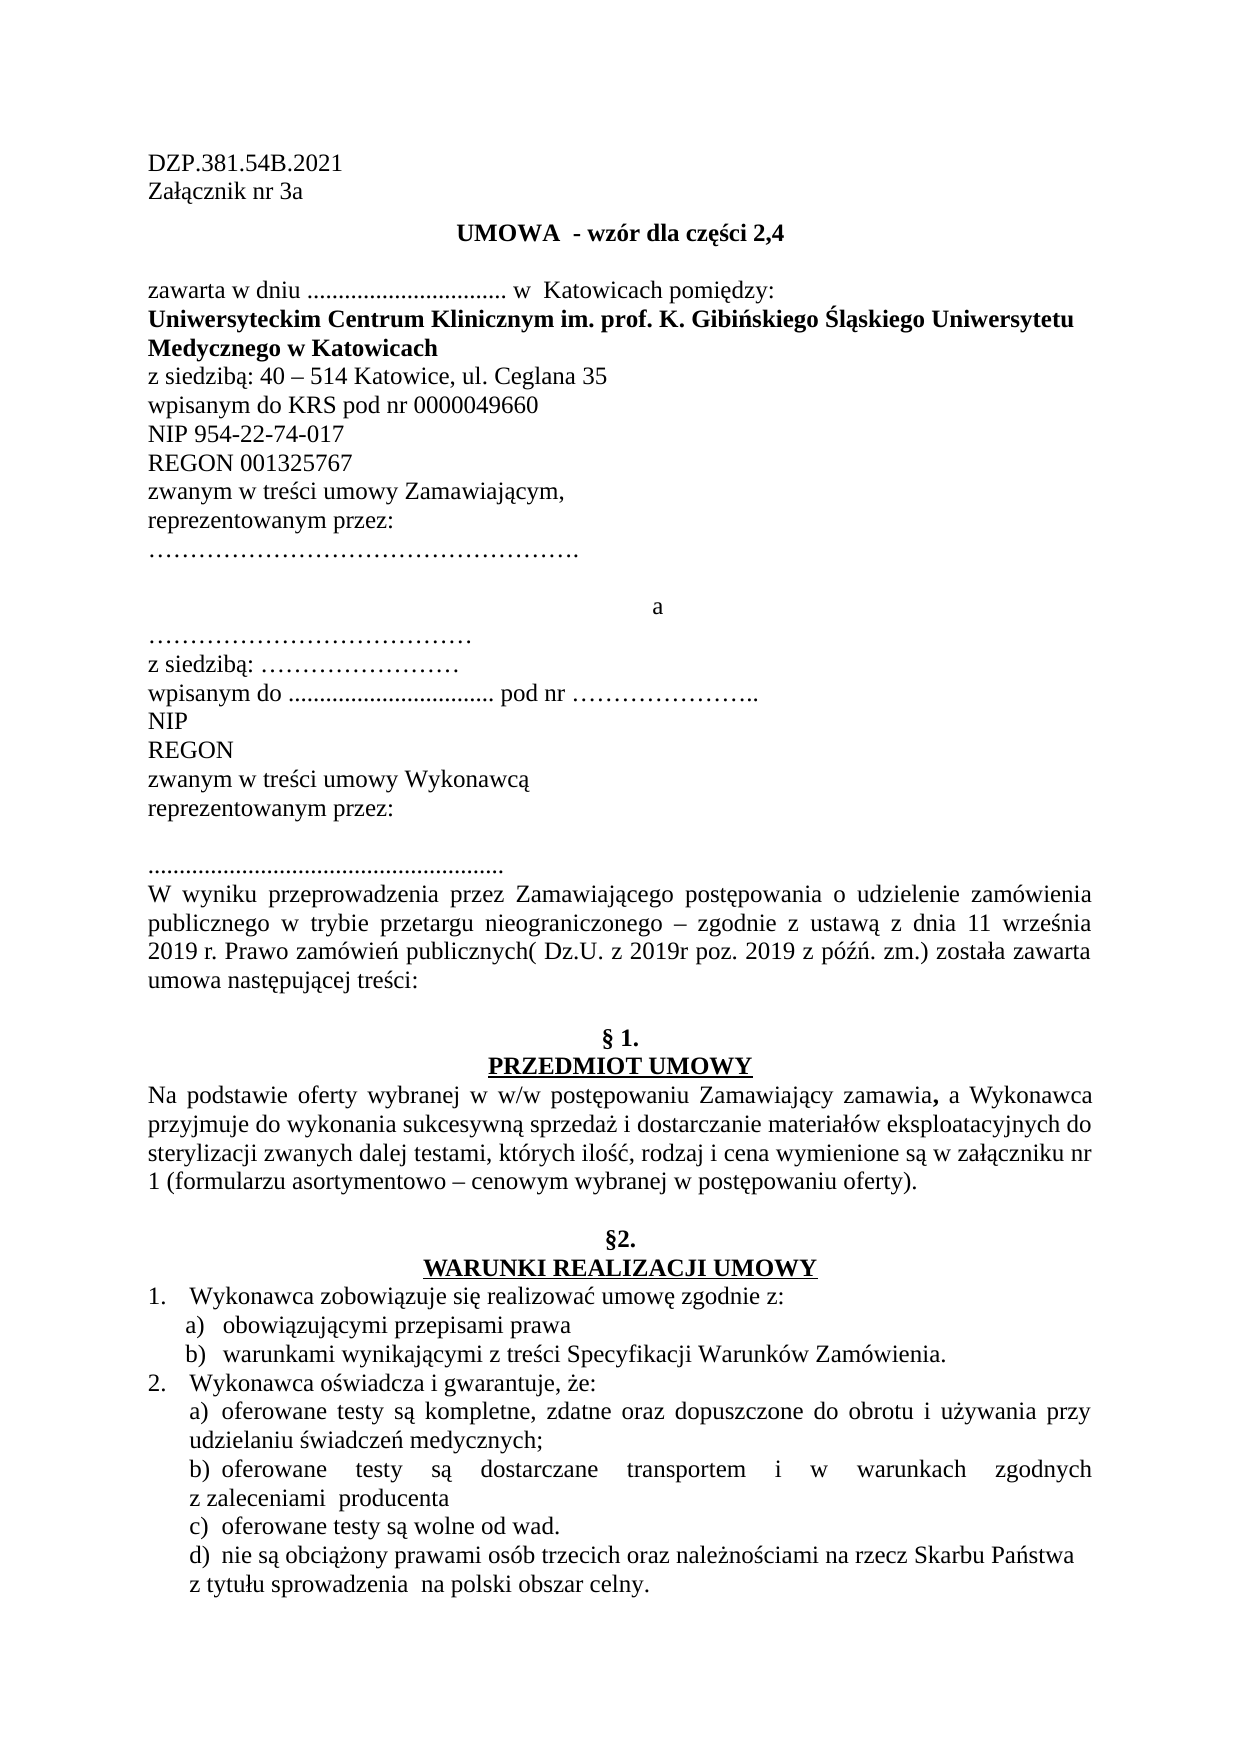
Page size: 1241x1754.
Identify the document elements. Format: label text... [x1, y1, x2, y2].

text DZP.381.54B.2021 [148, 148, 1092, 176]
text UMOWA - wzór dla części 2,4 [148, 218, 1092, 246]
list warunkami wynikającymi z treści Specyfikacji Warunków Zamówienia. [185, 1339, 1092, 1368]
text z siedzibą: 40 – 514 Katowice, ul. Ceglana 35 [148, 361, 1092, 390]
list Wykonawca zobowiązuje się realizować umowę zgodnie z: [148, 1281, 1092, 1310]
text NIP [148, 706, 1092, 735]
text reprezentowanym przez: [148, 793, 1092, 821]
text zwanym w treści umowy Wykonawcą [148, 764, 1092, 793]
text zawarta w dniu ................................ w Katowicach pomiędzy: [148, 275, 1092, 304]
text d) nie są obciążony prawami osób trzecich oraz należnościami na rzecz Skarbu Państwa [189, 1540, 1092, 1569]
text ……………………………………………. [148, 534, 1092, 563]
list obowiązującymi przepisami prawa [185, 1310, 1092, 1339]
text § 1. [148, 1023, 1092, 1051]
text reprezentowanym przez: [148, 505, 1092, 534]
text §2. [148, 1224, 1092, 1253]
text NIP 954-22-74-017 [148, 419, 1092, 448]
text zwanym w treści umowy Zamawiającym, [148, 476, 1092, 505]
text W wyniku przeprowadzenia przez Zamawiającego postępowania o udzielenie zamówienia publicznego w trybie przetargu nieograniczonego – zgodnie z ustawą z dnia 11 września 2019 r. Prawo zamówień publicznych( Dz.U. z 2019r poz. 2019 z późń. zm.) została zawarta umowa następującej treści: [148, 879, 1092, 994]
text a) oferowane testy są kompletne, zdatne oraz dopuszczone do obrotu i używania przy udzielaniu świadczeń medycznych; [189, 1396, 1092, 1454]
text WARUNKI REALIZACJI UMOWY [148, 1253, 1092, 1281]
text PRZEDMIOT UMOWY [148, 1051, 1092, 1080]
text z siedzibą: …………………… [148, 649, 1092, 678]
text Załącznik nr 3a [148, 176, 1092, 205]
text wpisanym do ................................. pod nr ………………….. [148, 678, 1092, 706]
text ......................................................... [148, 850, 1092, 879]
text c) oferowane testy są wolne od wad. [189, 1511, 1092, 1540]
text a [223, 591, 1092, 620]
text REGON [148, 735, 1092, 764]
text REGON 001325767 [148, 448, 1092, 476]
text z tytułu sprowadzenia na polski obszar celny. [189, 1569, 1092, 1598]
text Na podstawie oferty wybranej w w/w postępowaniu Zamawiający zamawia, a Wykonawca przyjmuje do wykonania sukcesywną sprzedaż i dostarczanie materiałów eksploatacyjnych do sterylizacji zwanych dalej testami, których ilość, rodzaj i cena wymienione są w załączniku nr 1 (formularzu asortymentowo – cenowym wybranej w postępowaniu oferty). [148, 1080, 1092, 1195]
text b) oferowane testy są dostarczane transportem i w warunkach zgodnych z zaleceniami producenta [189, 1454, 1092, 1511]
text wpisanym do KRS pod nr 0000049660 [148, 390, 1092, 419]
text Uniwersyteckim Centrum Klinicznym im. prof. K. Gibińskiego Śląskiego Uniwersytetu Medycznego w Katowicach [148, 304, 1092, 361]
text ………………………………… [148, 620, 1092, 649]
list Wykonawca oświadcza i gwarantuje, że: [148, 1368, 1092, 1396]
